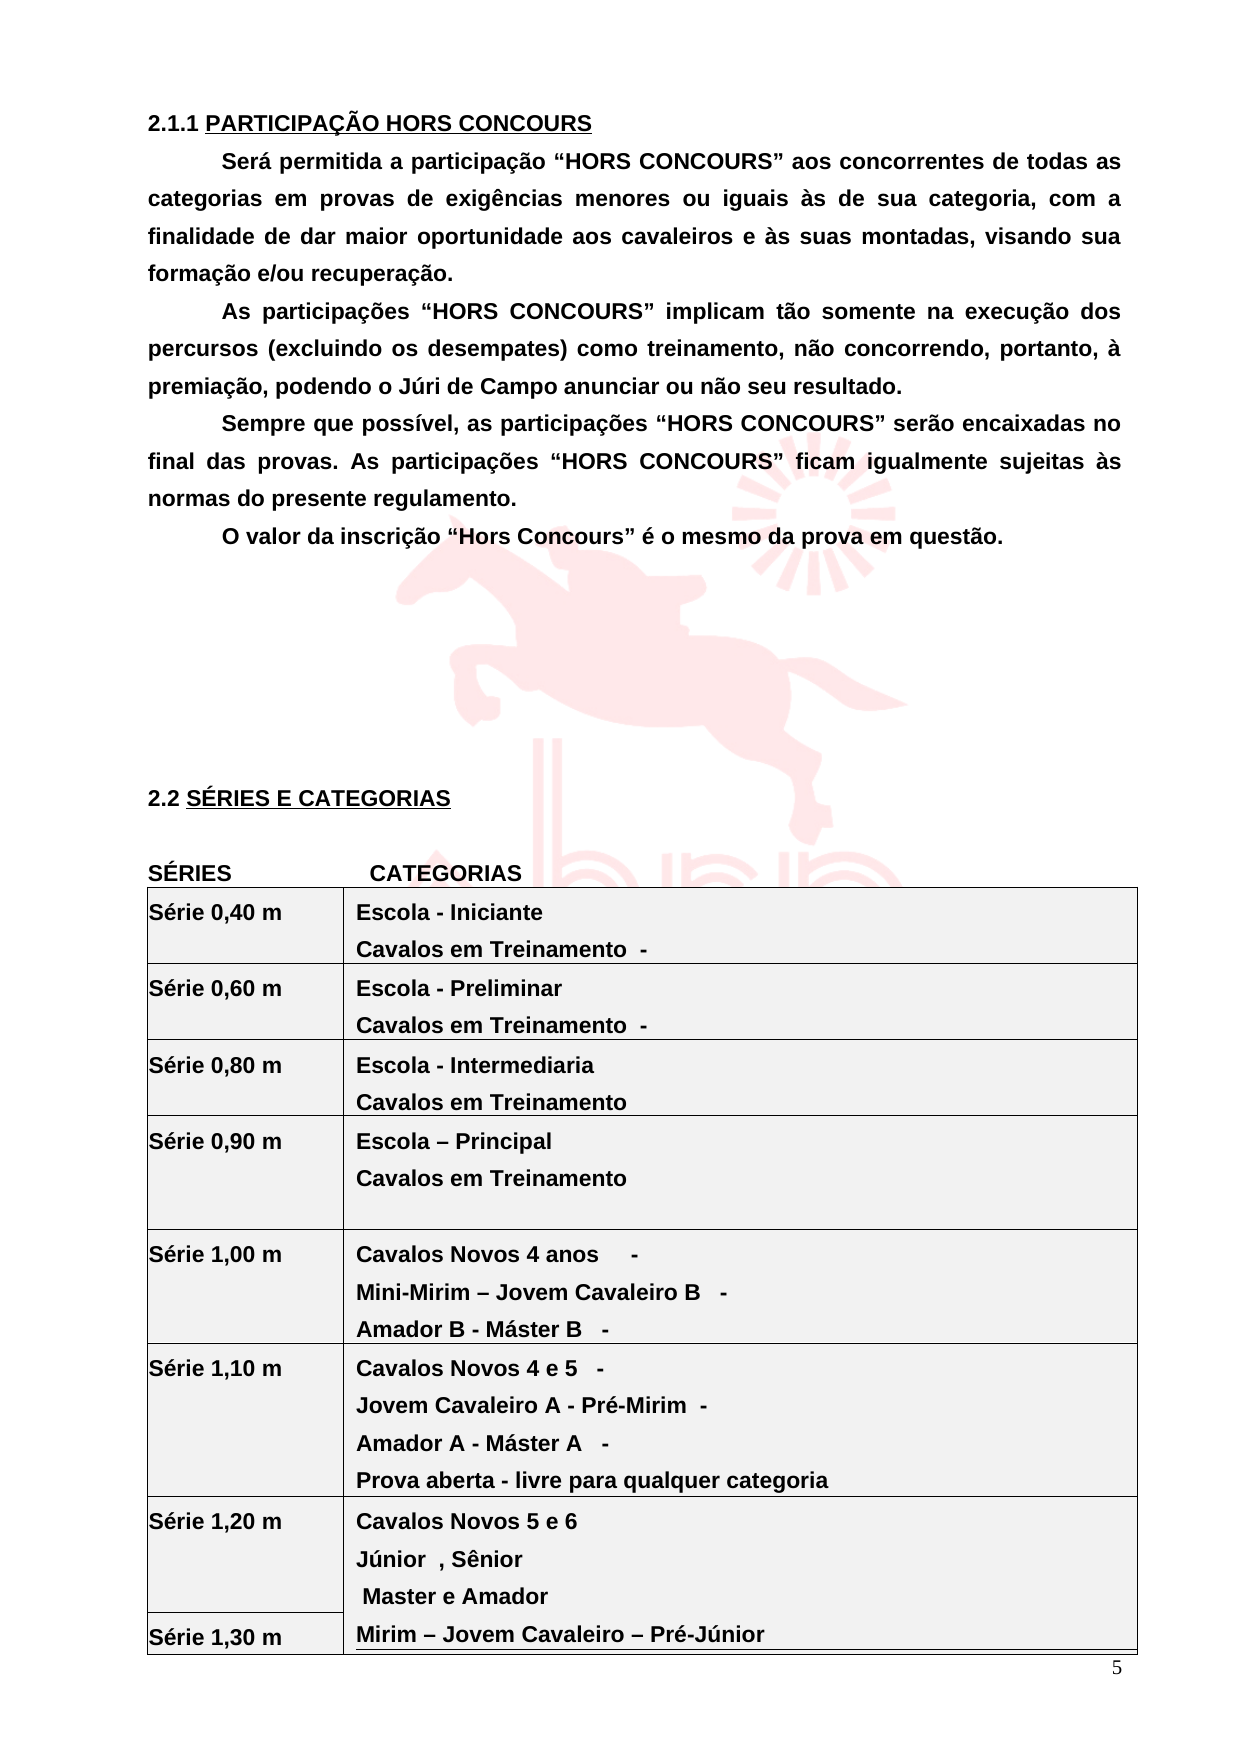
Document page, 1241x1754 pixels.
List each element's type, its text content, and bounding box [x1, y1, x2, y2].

table_cell Série 0,90 m [148, 1116, 343, 1229]
table_cell Cavalos Novos 4 e 5 - Jovem Cavaleiro A - Pré-Mirim - Amador A - Máster A - Prova aberta - livre para qualquer categoria [344, 1344, 1137, 1496]
text Será permitida a participação “HORS CONCOURS” aos concorrentes de todas as categorias em provas de exigências menores ou iguais às de sua categoria, com a finalidade de dar maior oportunidade aos cavaleiros e às suas montadas, visando sua formação e/ou recuperação. [148, 137, 1122, 287]
text Sempre que possível, as participações “HORS CONCOURS” serão encaixadas no final das provas. As participações “HORS CONCOURS” ficam igualmente sujeitas às normas do presente regulamento. [148, 399, 1122, 512]
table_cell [344, 1497, 1137, 1654]
table_header Série 0,40 m [148, 888, 343, 963]
table_cell Série 0,80 m [148, 1040, 343, 1115]
table_cell Série 1,00 m [148, 1230, 343, 1342]
table_cell Série 1,20 m Série 1,30 m [148, 1497, 343, 1612]
table_cell Série 0,60 m [148, 964, 343, 1039]
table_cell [148, 1613, 343, 1654]
text O valor da inscrição “Hors Concours” é o mesmo da prova em questão. [148, 512, 1122, 549]
table_cell Escola - Intermediaria Cavalos em Treinamento [344, 1040, 1137, 1115]
text As participações “HORS CONCOURS” implicam tão somente na execução dos percursos (excluindo os desempates) como treinamento, não concorrendo, portanto, à premiação, podendo o Júri de Campo anunciar ou não seu resultado. [148, 287, 1122, 399]
table_cell Escola – Principal Cavalos em Treinamento [344, 1116, 1137, 1229]
text 2.1.1 PARTICIPAÇÃO HORS CONCOURS [148, 99, 1122, 137]
text 2.2 SÉRIES E CATEGORIAS [148, 774, 1122, 812]
table_header Escola - Iniciante Cavalos em Treinamento - [344, 888, 1137, 963]
table_cell Série 1,10 m [148, 1344, 343, 1496]
text SÉRIES CATEGORIAS [148, 849, 1122, 887]
table_cell Escola - Preliminar Cavalos em Treinamento - [344, 964, 1137, 1039]
table_cell Cavalos Novos 4 anos - Mini-Mirim – Jovem Cavaleiro B - Amador B - Máster B - [344, 1230, 1137, 1342]
